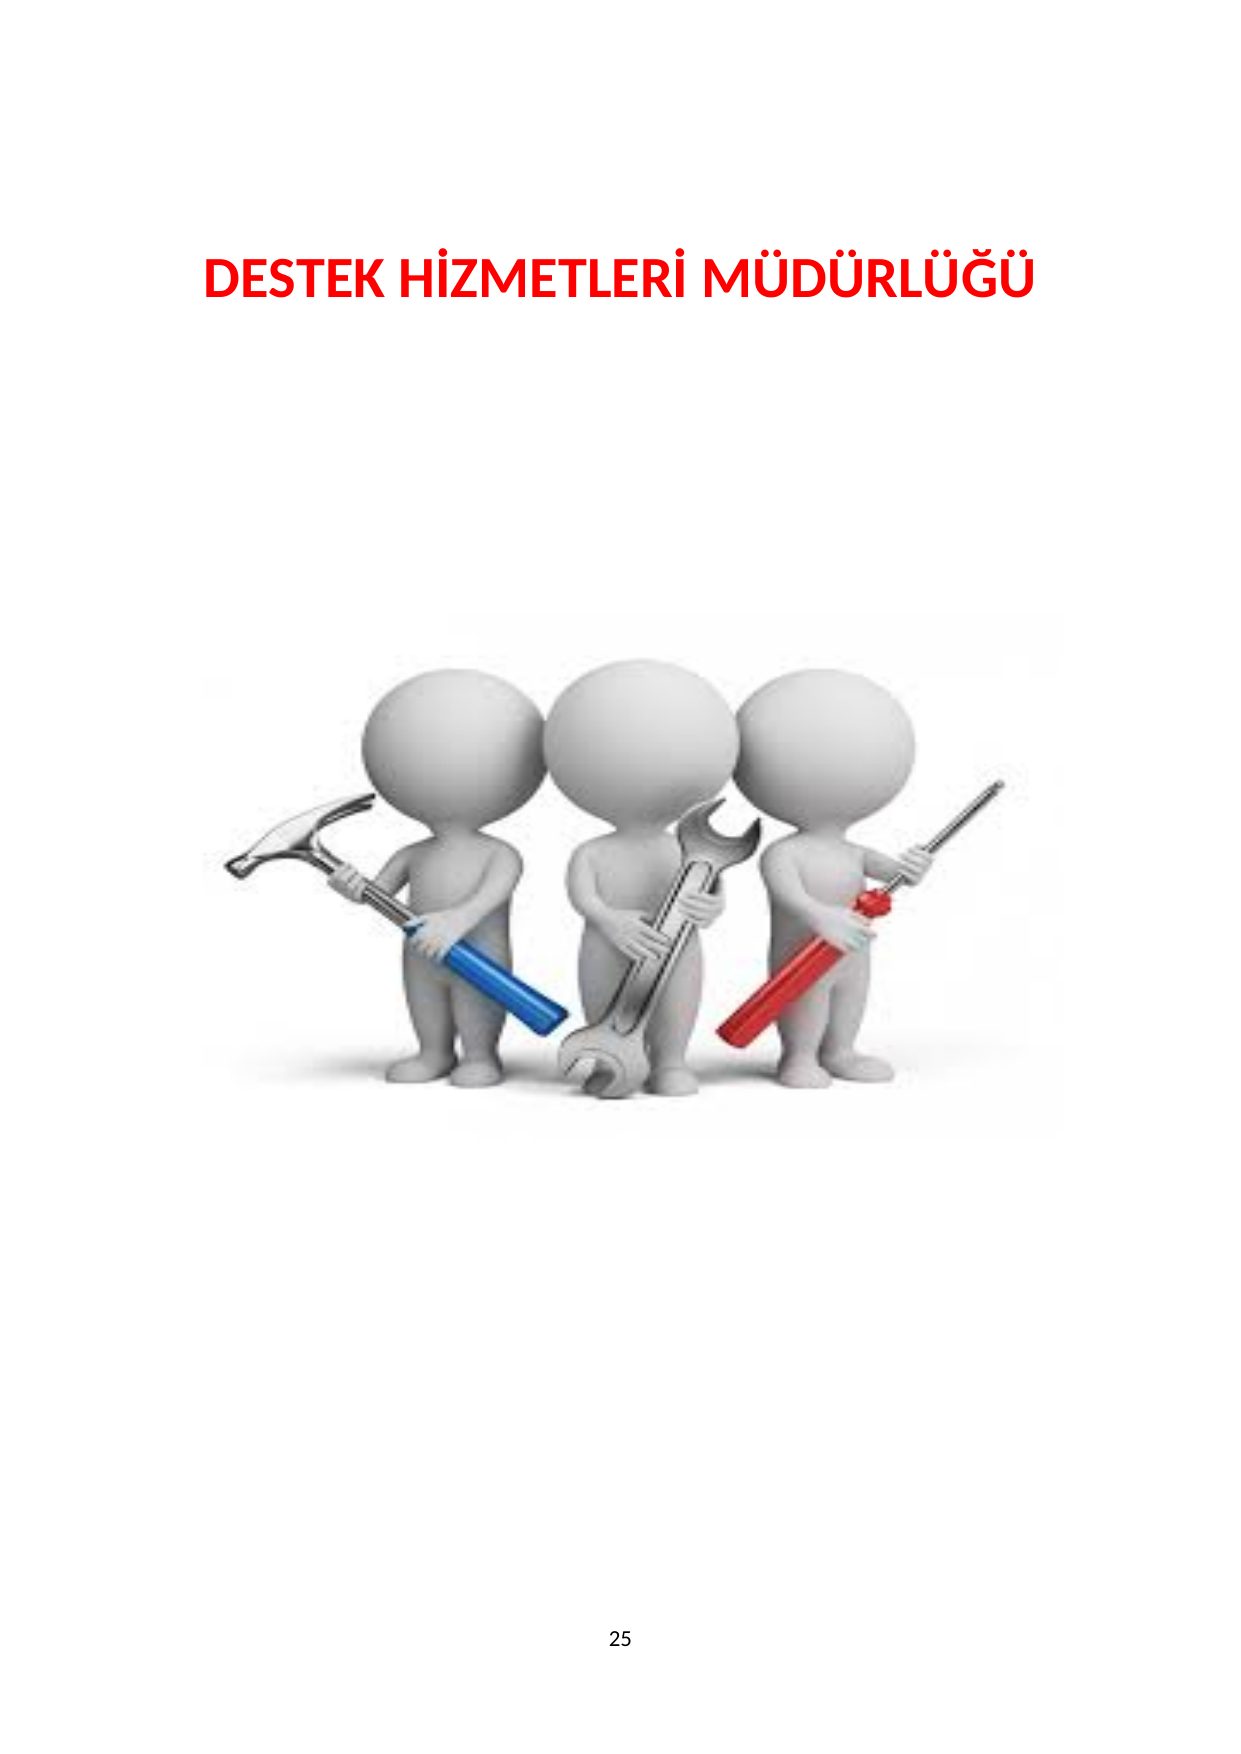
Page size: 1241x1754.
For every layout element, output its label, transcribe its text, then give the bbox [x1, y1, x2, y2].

picture [177, 613, 1063, 1141]
text DESTEK HİZMETLERİ MÜDÜRLÜĞÜ [148, 241, 1092, 312]
